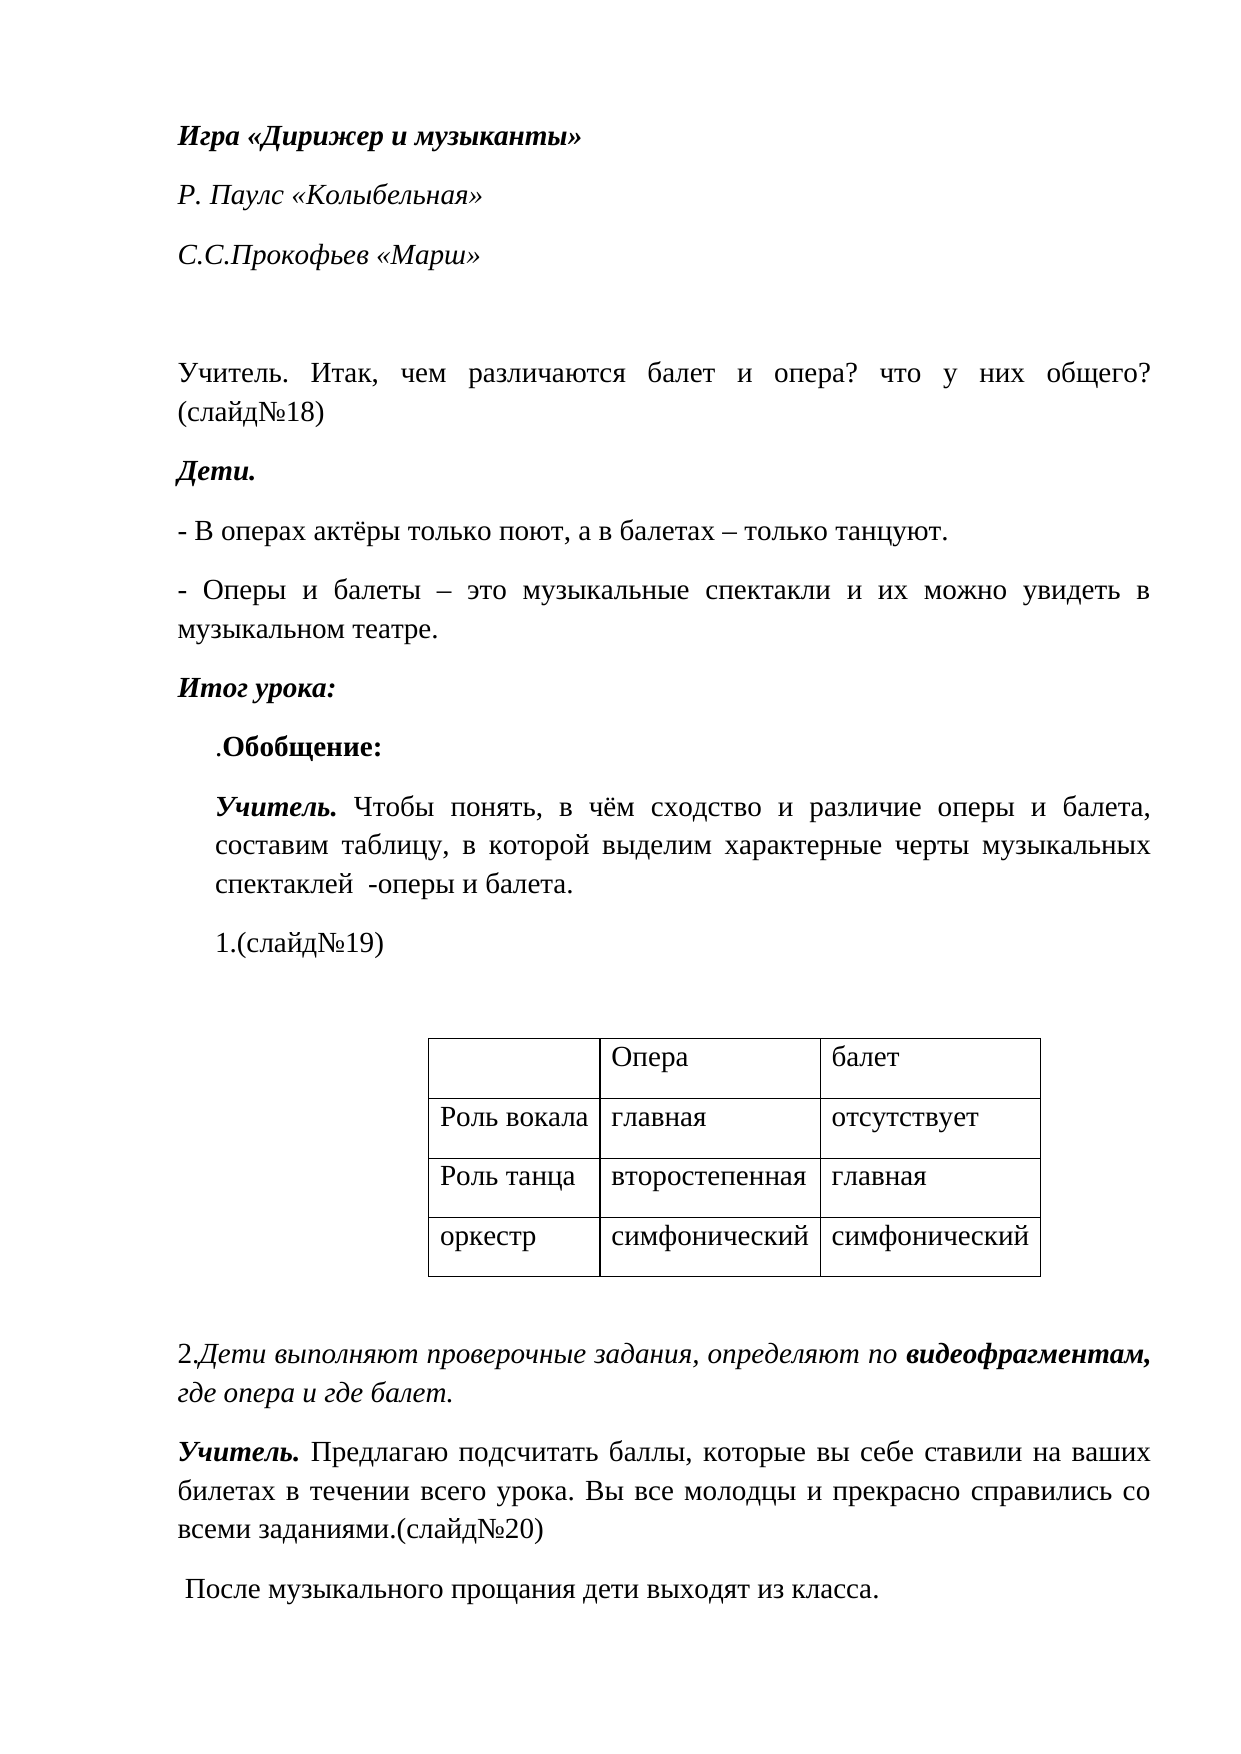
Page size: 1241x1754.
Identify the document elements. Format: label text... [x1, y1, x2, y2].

table_header Опера [601, 1039, 820, 1098]
table_cell отсутствует [821, 1099, 1040, 1157]
text Дети. [177, 453, 1152, 487]
text 1.(слайд№19) [215, 925, 1152, 959]
table_cell симфонический [821, 1218, 1040, 1276]
table_cell оркестр [429, 1218, 599, 1276]
table_cell главная [821, 1159, 1040, 1217]
table_cell Роль вокала [429, 1099, 599, 1157]
table_cell главная [601, 1099, 820, 1157]
text Учитель. Предлагаю подсчитать баллы, которые вы себе ставили на ваших билетах в течении всего урока. Вы все молодцы и прекрасно справились со всеми заданиями.(слайд№20) [177, 1434, 1152, 1545]
text .Обобщение: [215, 729, 1152, 763]
text Учитель. Чтобы понять, в чём сходство и различие оперы и балета, составим таблицу, в которой выделим характерные черты музыкальных спектаклей -оперы и балета. [215, 789, 1152, 899]
table_header балет [821, 1039, 1040, 1098]
table_header [429, 1039, 599, 1098]
text С.С.Прокофьев «Марш» [177, 237, 1152, 270]
table_cell Роль танца [429, 1159, 599, 1217]
text Р. Паулс «Колыбельная» [177, 177, 1152, 211]
text Игра «Дирижер и музыканты» [177, 118, 1152, 152]
text - Оперы и балеты – это музыкальные спектакли и их можно увидеть в музыкальном театре. [177, 572, 1152, 644]
text Итог урока: [177, 670, 1152, 704]
table_cell симфонический [601, 1218, 820, 1276]
text Учитель. Итак, чем различаются балет и опера? что у них общего?(слайд№18) [177, 356, 1152, 428]
table_cell второстепенная [601, 1159, 820, 1217]
text - В операх актёры только поют, а в балетах – только танцуют. [177, 513, 1152, 546]
text После музыкального прощания дети выходят из класса. [177, 1571, 1152, 1604]
text 2.Дети выполняют проверочные задания, определяют по видеофрагментам, где опера и где балет. [177, 1336, 1152, 1408]
